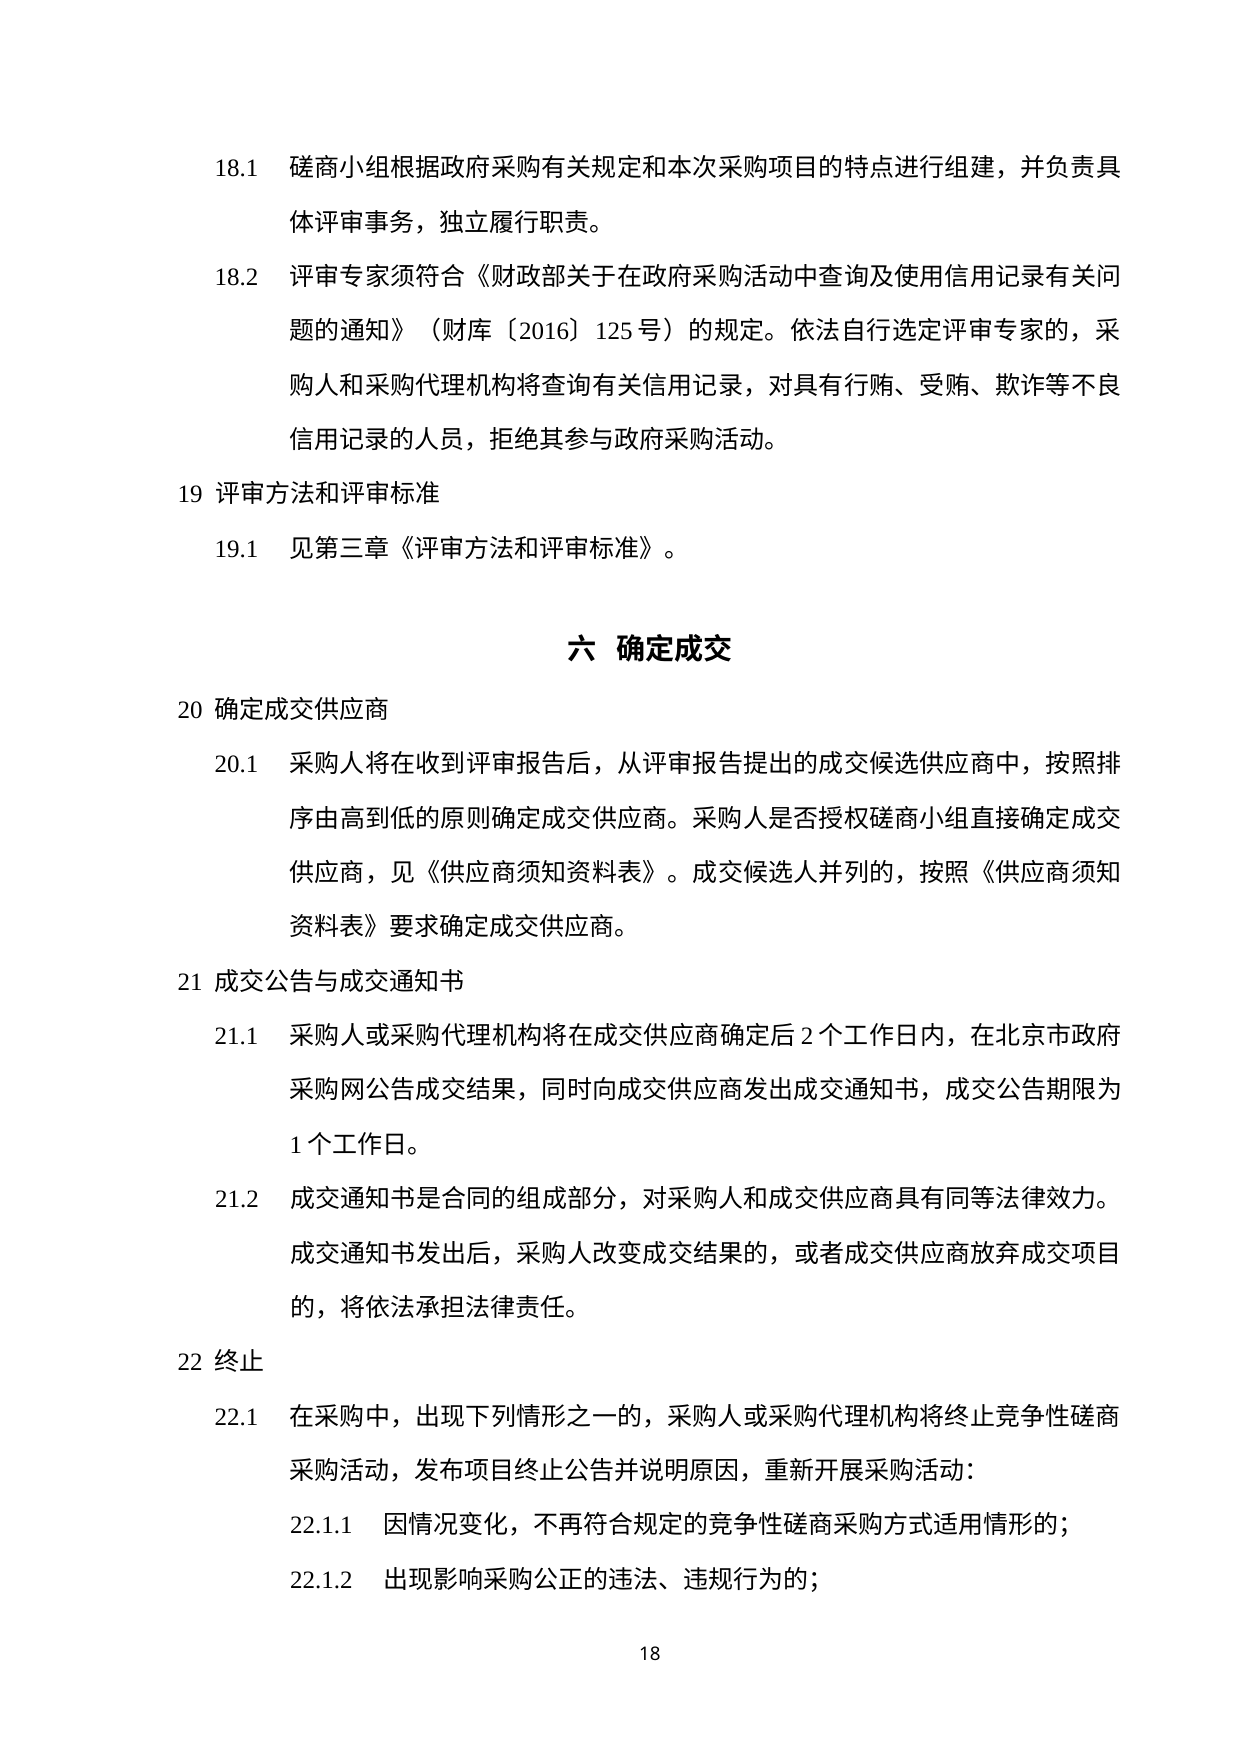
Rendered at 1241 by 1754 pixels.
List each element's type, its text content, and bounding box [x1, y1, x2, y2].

list 评审专家须符合《财政部关于在政府采购活动中查询及使用信用记录有关问题的通知》（财库〔2016〕125号）的规定。依法自行选定评审专家的，采购人和采购代理机构将查询有关信用记录，对具有行贿、受贿、欺诈等不良信用记录的人员，拒绝其参与政府采购活动。 [214, 256, 1122, 456]
list 见第三章《评审方法和评审标准》。 [214, 528, 1122, 564]
list 因情况变化，不再符合规定的竞争性磋商采购方式适用情形的； [290, 1505, 1122, 1541]
subtitle 六 确定成交 [177, 626, 1122, 668]
list 评审方法和评审标准 [177, 474, 1122, 510]
list 成交通知书是合同的组成部分，对采购人和成交供应商具有同等法律效力。成交通知书发出后，采购人改变成交结果的，或者成交供应商放弃成交项目的，将依法承担法律责任。 [215, 1179, 1122, 1324]
list 在采购中，出现下列情形之一的，采购人或采购代理机构将终止竞争性磋商采购活动，发布项目终止公告并说明原因，重新开展采购活动： [214, 1396, 1122, 1487]
list 采购人将在收到评审报告后，从评审报告提出的成交候选供应商中，按照排序由高到低的原则确定成交供应商。采购人是否授权磋商小组直接确定成交供应商，见《供应商须知资料表》。成交候选人并列的，按照《供应商须知资料表》要求确定成交供应商。 [214, 744, 1122, 943]
list 出现影响采购公正的违法、违规行为的； [290, 1559, 1122, 1596]
list 终止 [177, 1342, 1122, 1378]
list 磋商小组根据政府采购有关规定和本次采购项目的特点进行组建，并负责具体评审事务，独立履行职责。 [214, 148, 1122, 238]
list 确定成交供应商 [177, 689, 1122, 726]
list 采购人或采购代理机构将在成交供应商确定后2个工作日内，在北京市政府采购网公告成交结果，同时向成交供应商发出成交通知书，成交公告期限为1个工作日。 [214, 1016, 1122, 1161]
list 成交公告与成交通知书 [177, 961, 1122, 997]
